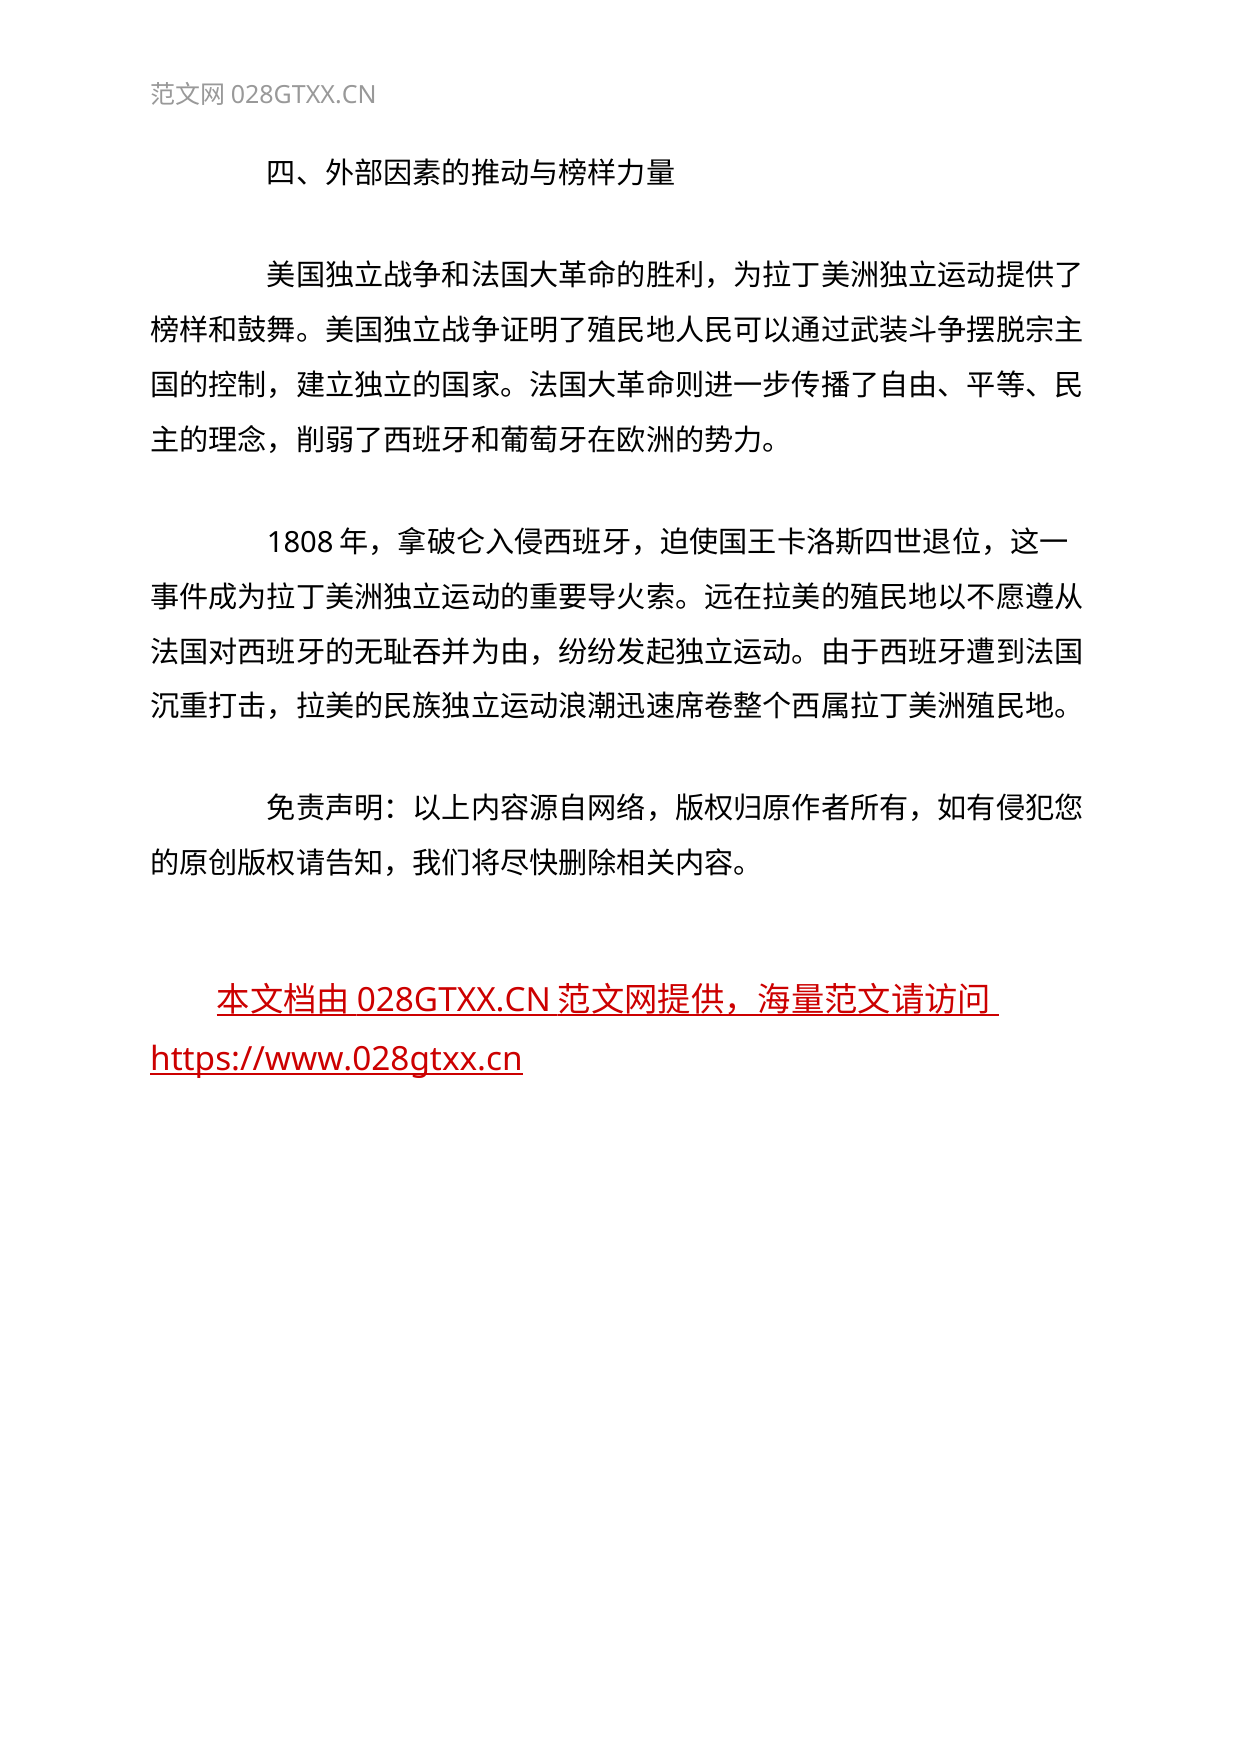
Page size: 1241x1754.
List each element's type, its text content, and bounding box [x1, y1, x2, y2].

text 美国独立战争和法国大革命的胜利，为拉丁美洲独立运动提供了榜样和鼓舞。美国独立战争证明了殖民地人民可以通过武装斗争摆脱宗主国的控制，建立独立的国家。法国大革命则进一步传播了自由、平等、民主的理念，削弱了西班牙和葡萄牙在欧洲的势力。 [150, 252, 1090, 459]
text 本文档由028GTXX.CN范文网提供，海量范文请访问 https://www.028gtxx.cn [150, 973, 1090, 1080]
text 1808年，拿破仑入侵西班牙，迫使国王卡洛斯四世退位，这一事件成为拉丁美洲独立运动的重要导火索。远在拉美的殖民地以不愿遵从法国对西班牙的无耻吞并为由，纷纷发起独立运动。由于西班牙遭到法国沉重打击，拉美的民族独立运动浪潮迅速席卷整个西属拉丁美洲殖民地。 [150, 518, 1090, 725]
text 免责声明：以上内容源自网络，版权归原作者所有，如有侵犯您的原创版权请告知，我们将尽快删除相关内容。 [150, 785, 1090, 882]
text 四、外部因素的推动与榜样力量 [150, 150, 1090, 192]
